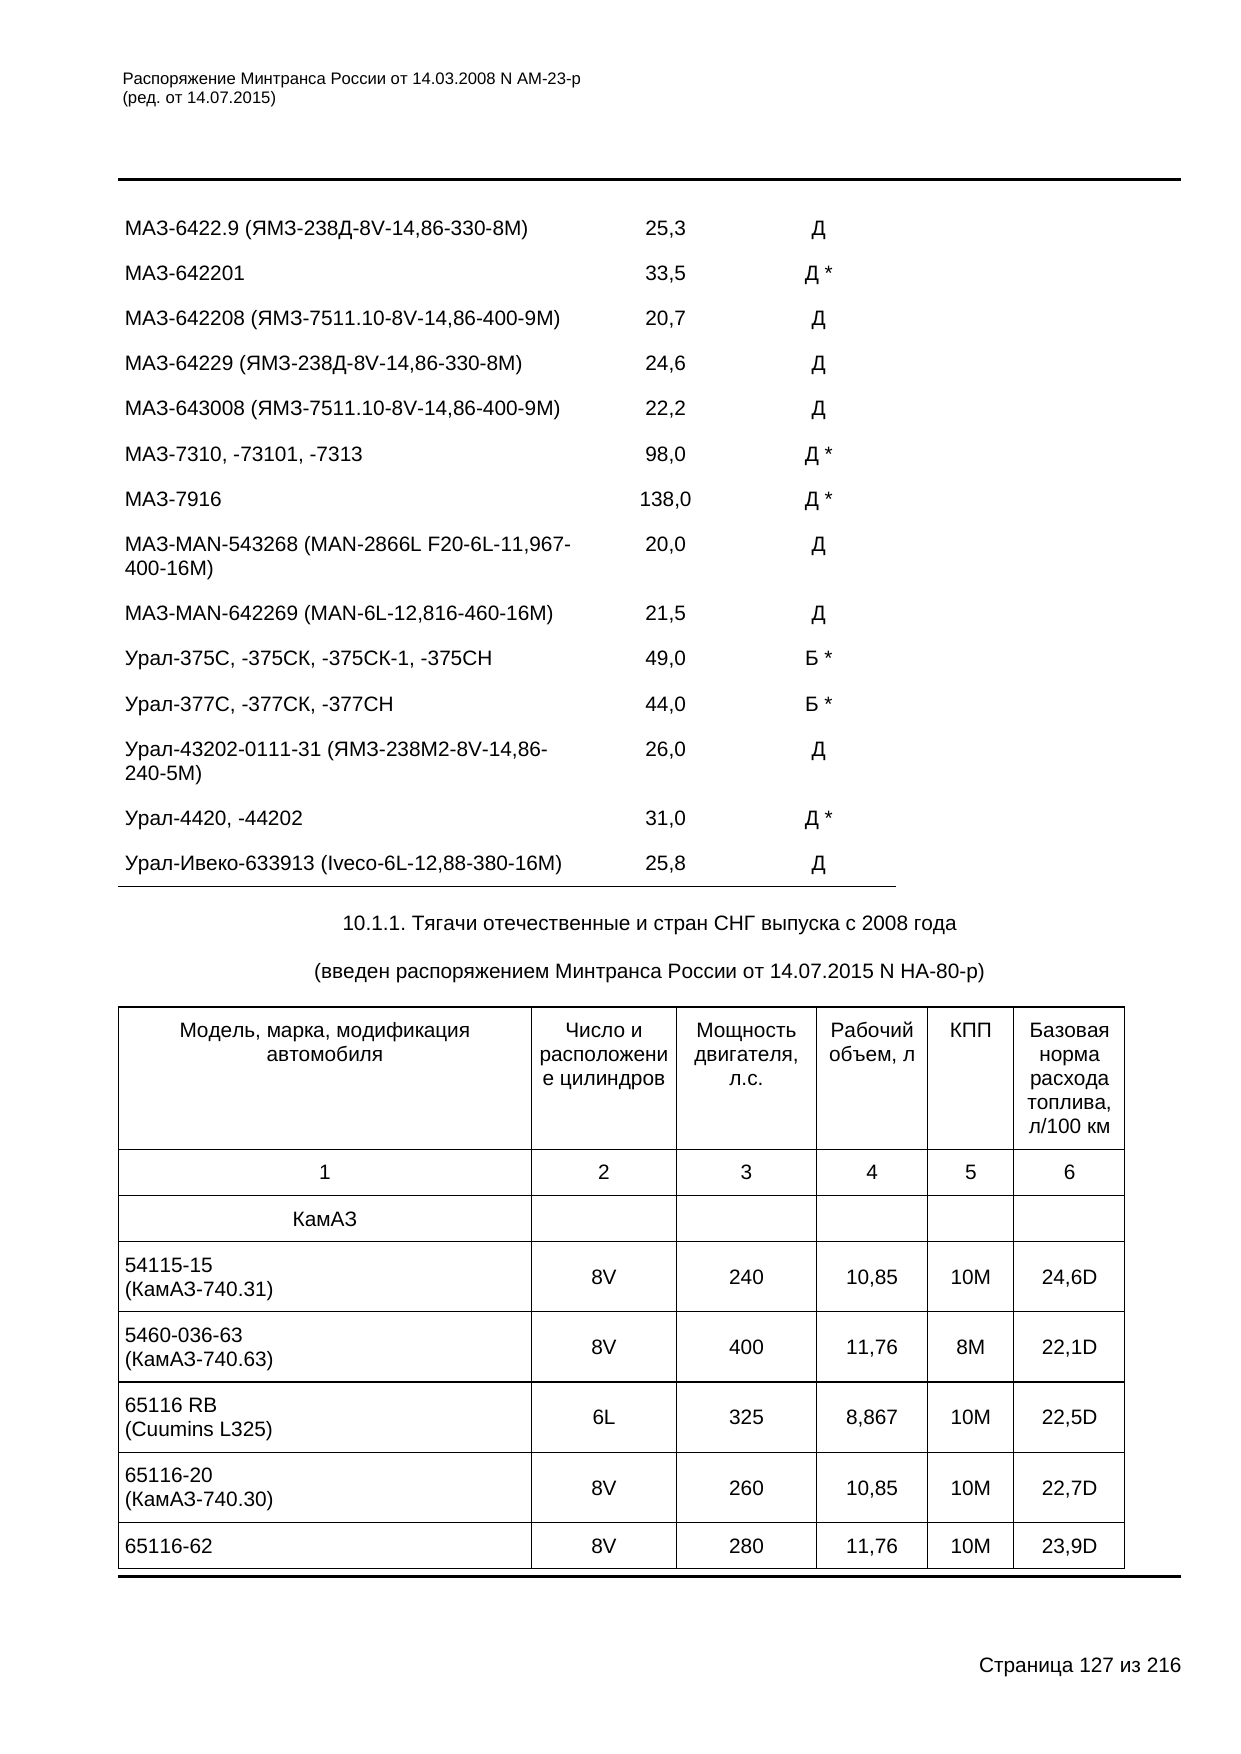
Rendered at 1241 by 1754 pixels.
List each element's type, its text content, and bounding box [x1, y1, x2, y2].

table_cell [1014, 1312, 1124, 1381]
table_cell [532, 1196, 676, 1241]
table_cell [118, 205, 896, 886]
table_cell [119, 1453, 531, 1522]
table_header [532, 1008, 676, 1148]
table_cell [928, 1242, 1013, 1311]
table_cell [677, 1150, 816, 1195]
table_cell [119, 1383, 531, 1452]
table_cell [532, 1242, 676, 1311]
text 10.1.1. Тягачи отечественные и стран СНГ выпуска с 2008 года [118, 911, 1181, 934]
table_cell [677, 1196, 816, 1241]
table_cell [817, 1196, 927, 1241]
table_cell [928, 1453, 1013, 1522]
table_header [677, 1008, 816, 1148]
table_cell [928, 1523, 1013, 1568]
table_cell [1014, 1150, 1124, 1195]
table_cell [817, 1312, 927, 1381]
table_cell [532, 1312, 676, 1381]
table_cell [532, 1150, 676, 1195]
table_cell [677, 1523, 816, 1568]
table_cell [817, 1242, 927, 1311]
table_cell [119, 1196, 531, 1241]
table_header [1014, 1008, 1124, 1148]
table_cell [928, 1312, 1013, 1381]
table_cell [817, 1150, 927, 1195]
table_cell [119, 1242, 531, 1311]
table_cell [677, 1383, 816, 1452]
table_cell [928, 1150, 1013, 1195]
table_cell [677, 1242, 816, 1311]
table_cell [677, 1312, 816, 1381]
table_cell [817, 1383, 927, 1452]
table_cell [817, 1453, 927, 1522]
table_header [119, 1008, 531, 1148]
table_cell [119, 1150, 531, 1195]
text (введен распоряжением Минтранса России от 14.07.2015 N НА-80-р) [118, 958, 1181, 982]
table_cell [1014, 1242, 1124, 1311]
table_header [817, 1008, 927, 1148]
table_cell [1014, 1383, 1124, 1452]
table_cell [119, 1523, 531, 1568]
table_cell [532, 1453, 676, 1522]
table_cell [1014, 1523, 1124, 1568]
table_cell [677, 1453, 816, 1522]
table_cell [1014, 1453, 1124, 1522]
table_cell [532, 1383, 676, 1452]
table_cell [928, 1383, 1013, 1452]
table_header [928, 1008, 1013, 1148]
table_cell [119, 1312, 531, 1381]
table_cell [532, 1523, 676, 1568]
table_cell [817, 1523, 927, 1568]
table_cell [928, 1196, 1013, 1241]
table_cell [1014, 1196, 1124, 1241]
